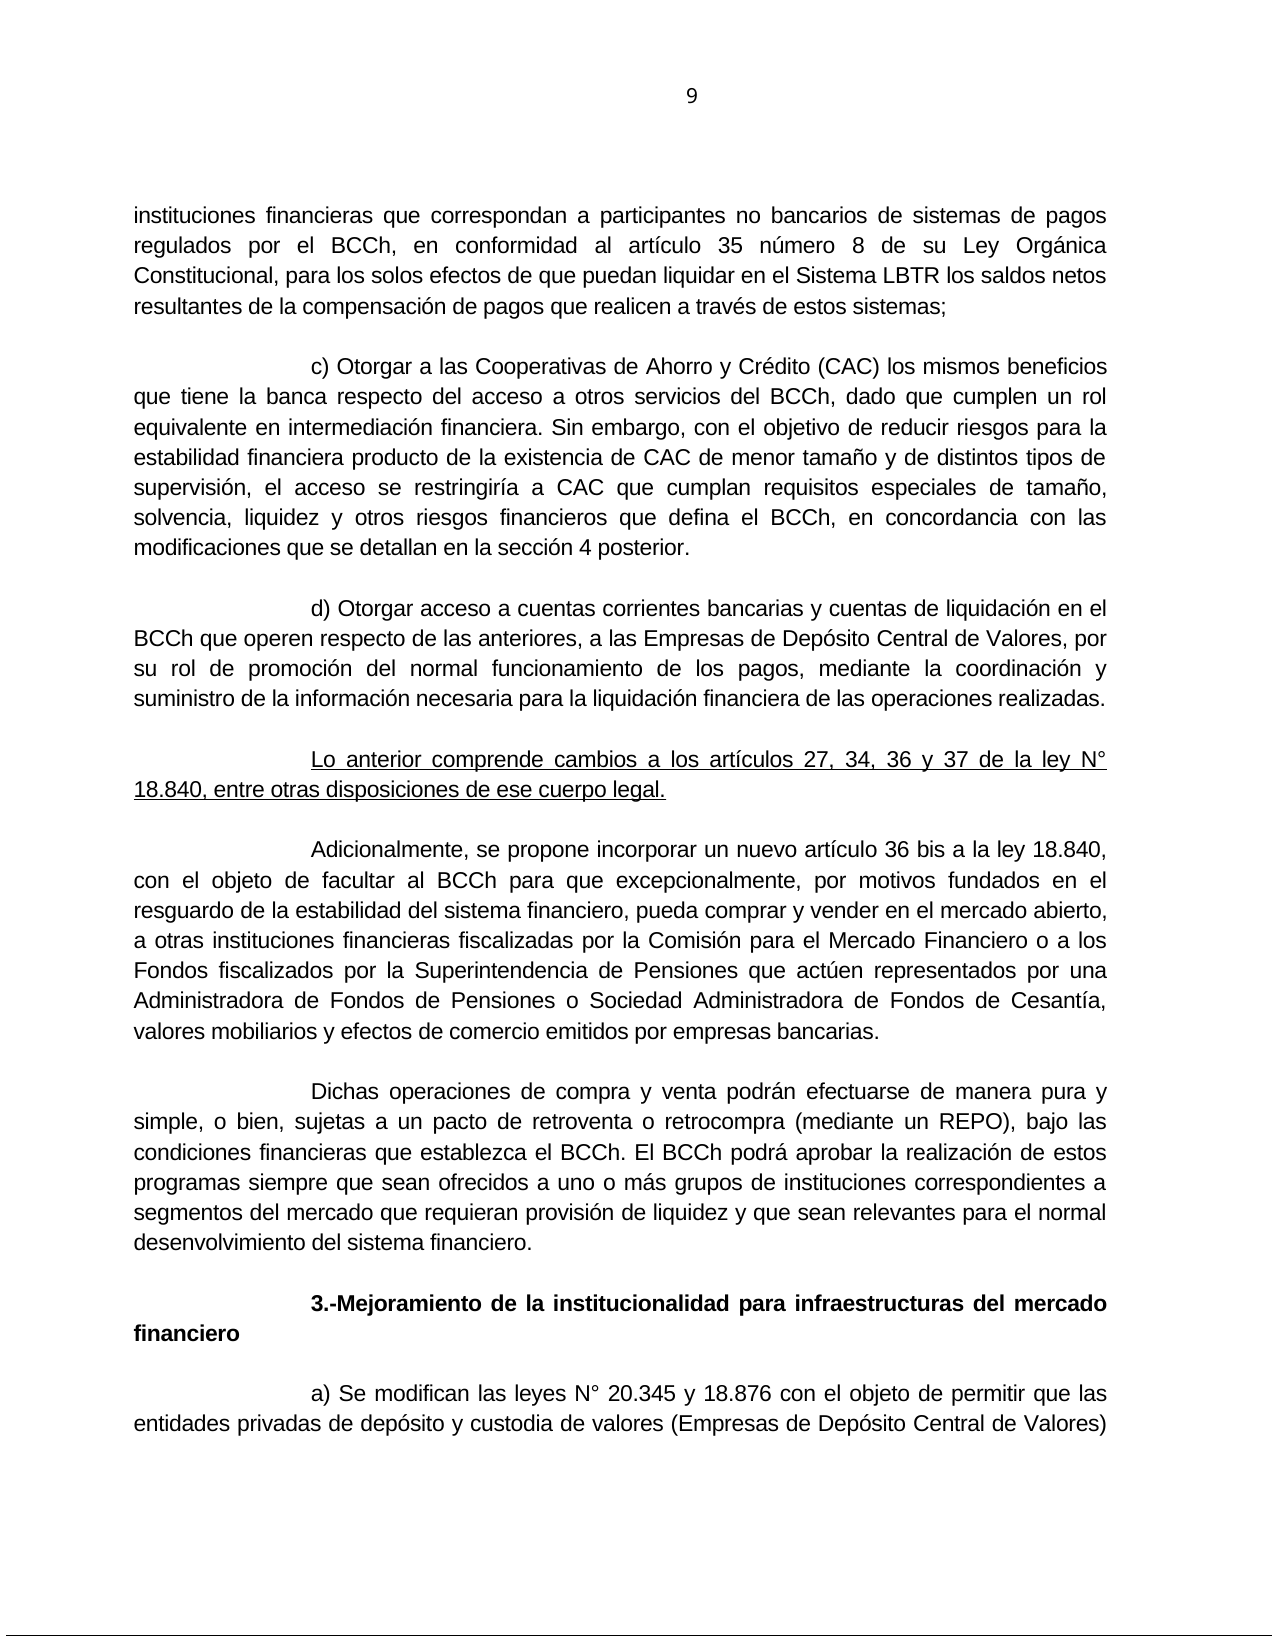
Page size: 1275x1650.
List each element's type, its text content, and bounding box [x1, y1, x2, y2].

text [133, 202, 1108, 319]
text Dichas operaciones de compra y venta podrán efectuarse de manera pura y simple, o bien, sujetas a un pacto de retroventa o retrocompra (mediante un REPO), bajo las condiciones financieras que establezca el BCCh. El BCCh podrá aprobar la realización de estos programas siempre que sean ofrecidos a uno o más grupos de instituciones correspondientes a segmentos del mercado que requieran provisión de liquidez y que sean relevantes para el normal desenvolvimiento del sistema financiero. [133, 1078, 1108, 1256]
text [133, 1380, 1108, 1437]
text 3.-Mejoramiento de la institucionalidad para infraestructuras del mercado financiero [133, 1289, 1108, 1346]
text Lo anterior comprende cambios a los artículos 27, 34, 36 y 37 de la ley N° 18.840, entre otras disposiciones de ese cuerpo legal. [133, 746, 1108, 802]
text Adicionalmente, se propone incorporar un nuevo artículo 36 bis a la ley 18.840, con el objeto de facultar al BCCh para que excepcionalmente, por motivos fundados en el resguardo de la estabilidad del sistema financiero, pueda comprar y vender en el mercado abierto, a otras instituciones financieras fiscalizadas por la Comisión para el Mercado Financiero o a los Fondos fiscalizados por la Superintendencia de Pensiones que actúen representados por una Administradora de Fondos de Pensiones o Sociedad Administradora de Fondos de Cesantía, valores mobiliarios y efectos de comercio emitidos por empresas bancarias. [133, 836, 1108, 1044]
text c) Otorgar a las Cooperativas de Ahorro y Crédito (CAC) los mismos beneficios que tiene la banca respecto del acceso a otros servicios del BCCh, dado que cumplen un rol equivalente en intermediación financiera. Sin embargo, con el objetivo de reducir riesgos para la estabilidad financiera producto de la existencia de CAC de menor tamaño y de distintos tipos de supervisión, el acceso se restringiría a CAC que cumplan requisitos especiales de tamaño, solvencia, liquidez y otros riesgos financieros que defina el BCCh, en concordancia con las modificaciones que se detallan en la sección 4 posterior. [133, 353, 1108, 561]
text d) Otorgar acceso a cuentas corrientes bancarias y cuentas de liquidación en el BCCh que operen respecto de las anteriores, a las Empresas de Depósito Central de Valores, por su rol de promoción del normal funcionamiento de los pagos, mediante la coordinación y suministro de la información necesaria para la liquidación financiera de las operaciones realizadas. [133, 595, 1108, 712]
